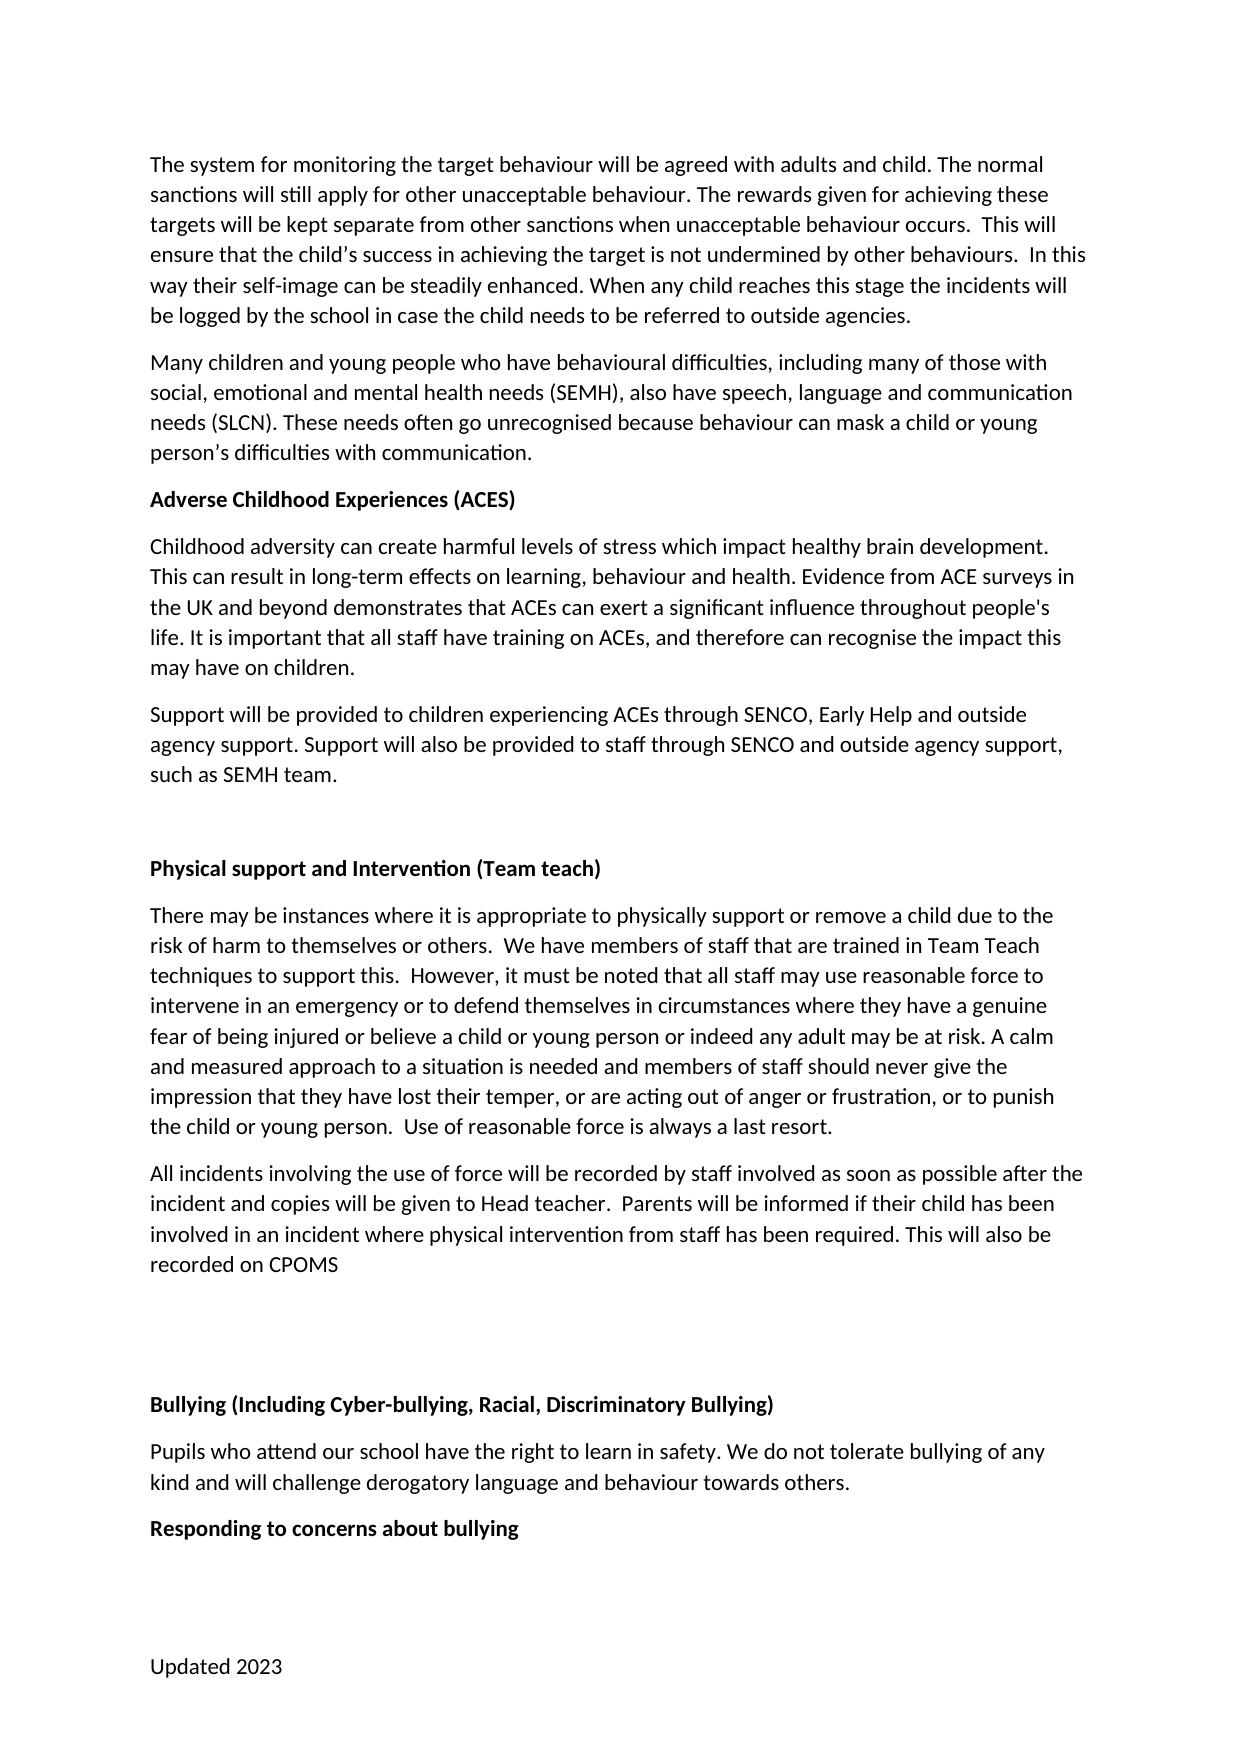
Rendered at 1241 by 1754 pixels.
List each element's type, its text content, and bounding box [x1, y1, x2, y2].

text The system for monitoring the target behaviour will be agreed with adults and child. The normal sanctions will still apply for other unacceptable behaviour. The rewards given for achieving these targets will be kept separate from other sanctions when unacceptable behaviour occurs. This will ensure that the child’s success in achieving the target is not undermined by other behaviours. In this way their self-image can be steadily enhanced. When any child reaches this stage the incidents will be logged by the school in case the child needs to be referred to outside agencies. [150, 150, 1090, 329]
text Physical support and Intervention (Team teach) [150, 854, 1090, 882]
text Bullying (Including Cyber-bullying, Racial, Discriminatory Bullying) [150, 1391, 1090, 1419]
text Support will be provided to children experiencing ACEs through SENCO, Early Help and outside agency support. Support will also be provided to staff through SENCO and outside agency support, such as SEMH team. [150, 700, 1090, 788]
text There may be instances where it is appropriate to physically support or remove a child due to the risk of harm to themselves or others. We have members of staff that are trained in Team Teach techniques to support this. However, it must be noted that all staff may use reasonable force to intervene in an emergency or to defend themselves in circumstances where they have a genuine fear of being injured or believe a child or young person or indeed any adult may be at risk. A calm and measured approach to a situation is needed and members of staff should never give the impression that they have lost their temper, or are acting out of anger or frustration, or to punish the child or young person. Use of reasonable force is always a last resort. [150, 901, 1090, 1141]
text Pupils who attend our school have the right to learn in safety. We do not tolerate bullying of any kind and will challenge derogatory language and behaviour towards others. [150, 1437, 1090, 1496]
text Many children and young people who have behavioural difficulties, including many of those with social, emotional and mental health needs (SEMH), also have speech, language and communication needs (SLCN). These needs often go unrecognised because behaviour can mask a child or young person’s difficulties with communication. [150, 348, 1090, 467]
text Adverse Childhood Experiences (ACES) [150, 485, 1090, 513]
text All incidents involving the use of force will be recorded by staff involved as soon as possible after the incident and copies will be given to Head teacher. Parents will be informed if their child has been involved in an incident where physical intervention from staff has been required. This will also be recorded on CPOMS [150, 1159, 1090, 1278]
text Childhood adversity can create harmful levels of stress which impact healthy brain development. This can result in long-term effects on learning, behaviour and health. Evidence from ACE surveys in the UK and beyond demonstrates that ACEs can exert a significant influence throughout people's life. It is important that all staff have training on ACEs, and therefore can recognise the impact this may have on children. [150, 532, 1090, 681]
text Responding to concerns about bullying [150, 1514, 1090, 1543]
